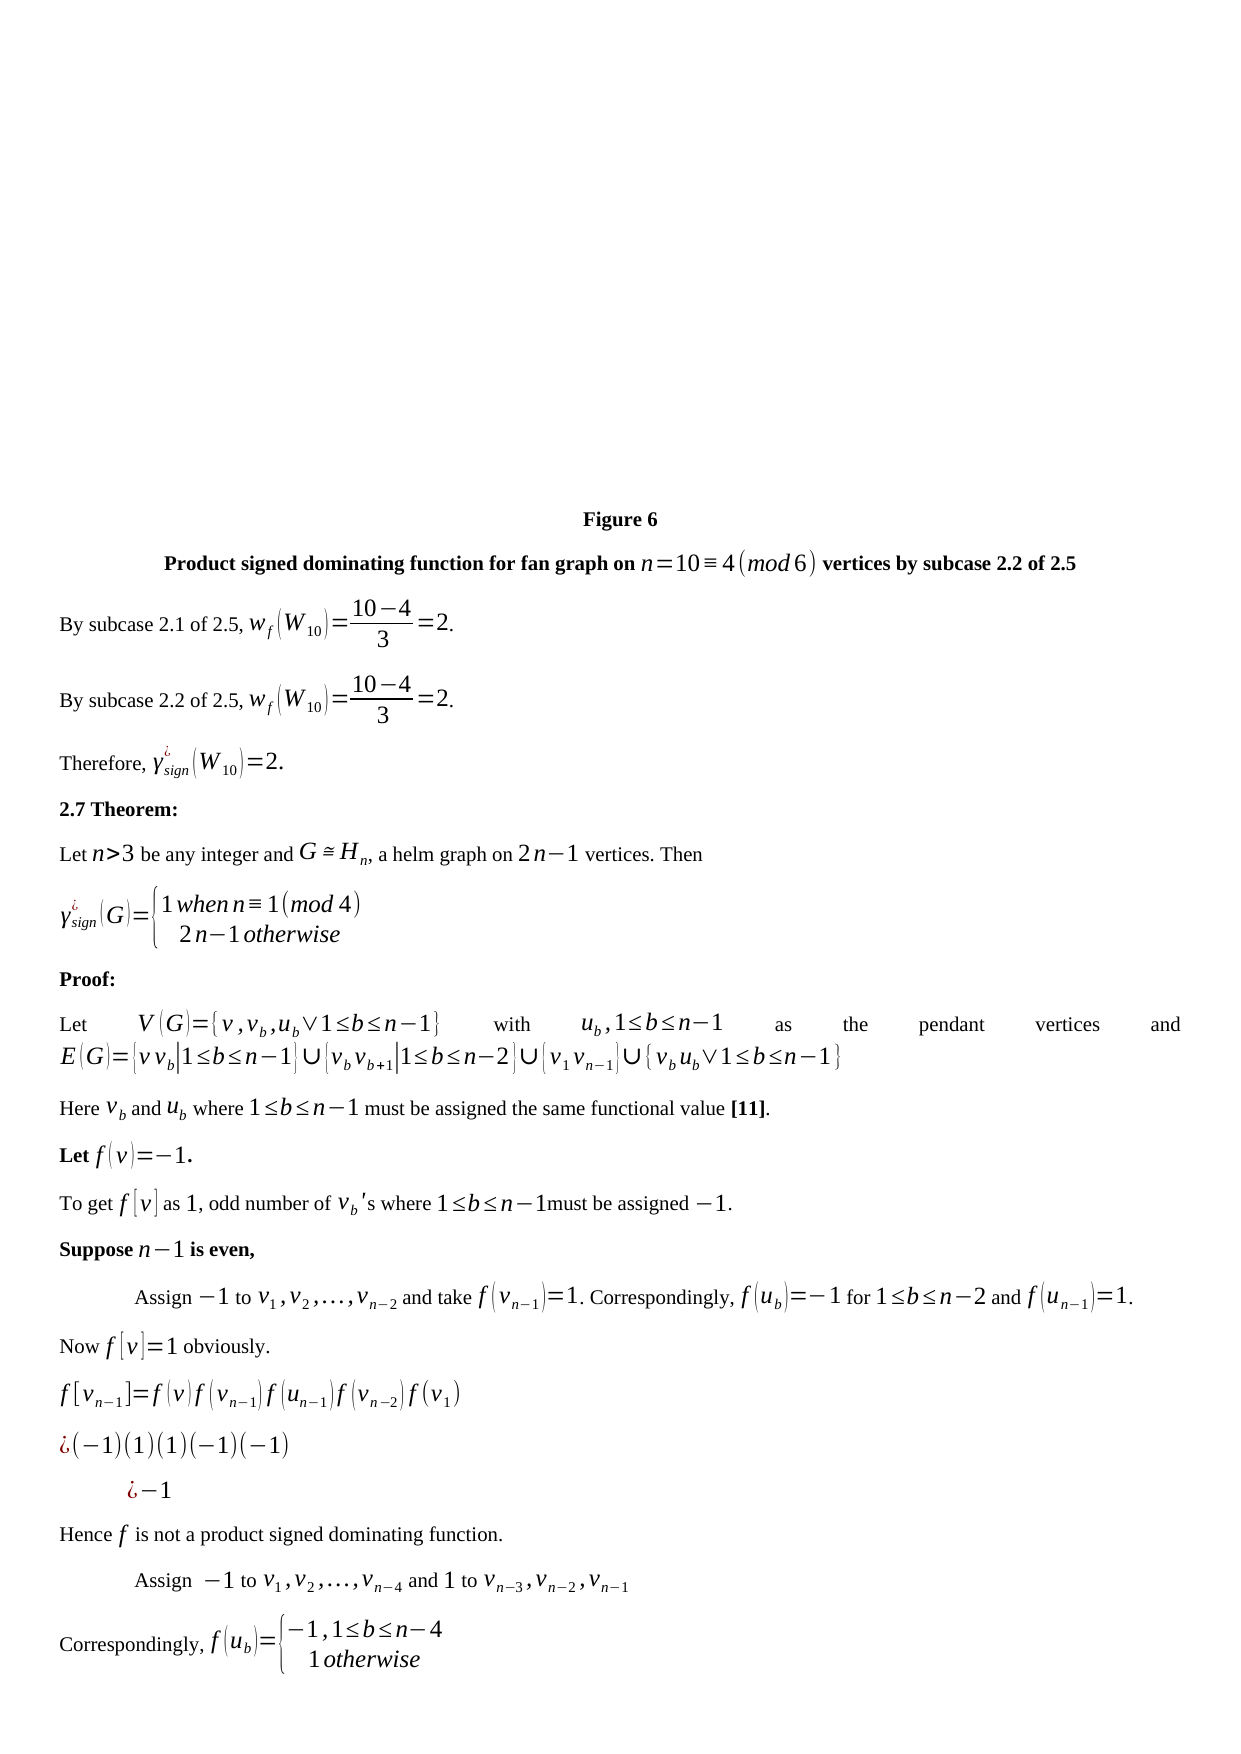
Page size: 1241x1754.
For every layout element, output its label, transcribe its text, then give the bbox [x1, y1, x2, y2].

text To get as , odd number of s where must be assigned . [59, 1187, 1181, 1219]
text Proof: [59, 967, 1181, 991]
text Assign to and to [59, 1565, 1181, 1596]
text Hence is not a product signed dominating function. [59, 1521, 1181, 1548]
text Suppose is even, [59, 1235, 1181, 1263]
text Here and where must be assigned the same functional value [11]. [59, 1092, 1181, 1123]
text Now obviously. [59, 1331, 1181, 1362]
text Figure 6 [59, 507, 1181, 531]
text Let with as the pendant vertices and [59, 1008, 1181, 1075]
text Product signed dominating function for fan graph on vertices by subcase 2.2 of 2.5 [59, 548, 1181, 578]
text Therefore, [59, 746, 1181, 780]
text By subcase 2.1 of 2.5, . [59, 594, 1181, 653]
text By subcase 2.2 of 2.5, . [59, 670, 1181, 729]
text Let be any integer and , a helm graph on vertices. Then [59, 838, 1181, 869]
text Assign to and take . Correspondingly, for and . [59, 1280, 1181, 1314]
text Correspondingly, [59, 1613, 1181, 1675]
text Let . [59, 1140, 1181, 1171]
text 2.7 Theorem: [59, 797, 1181, 821]
